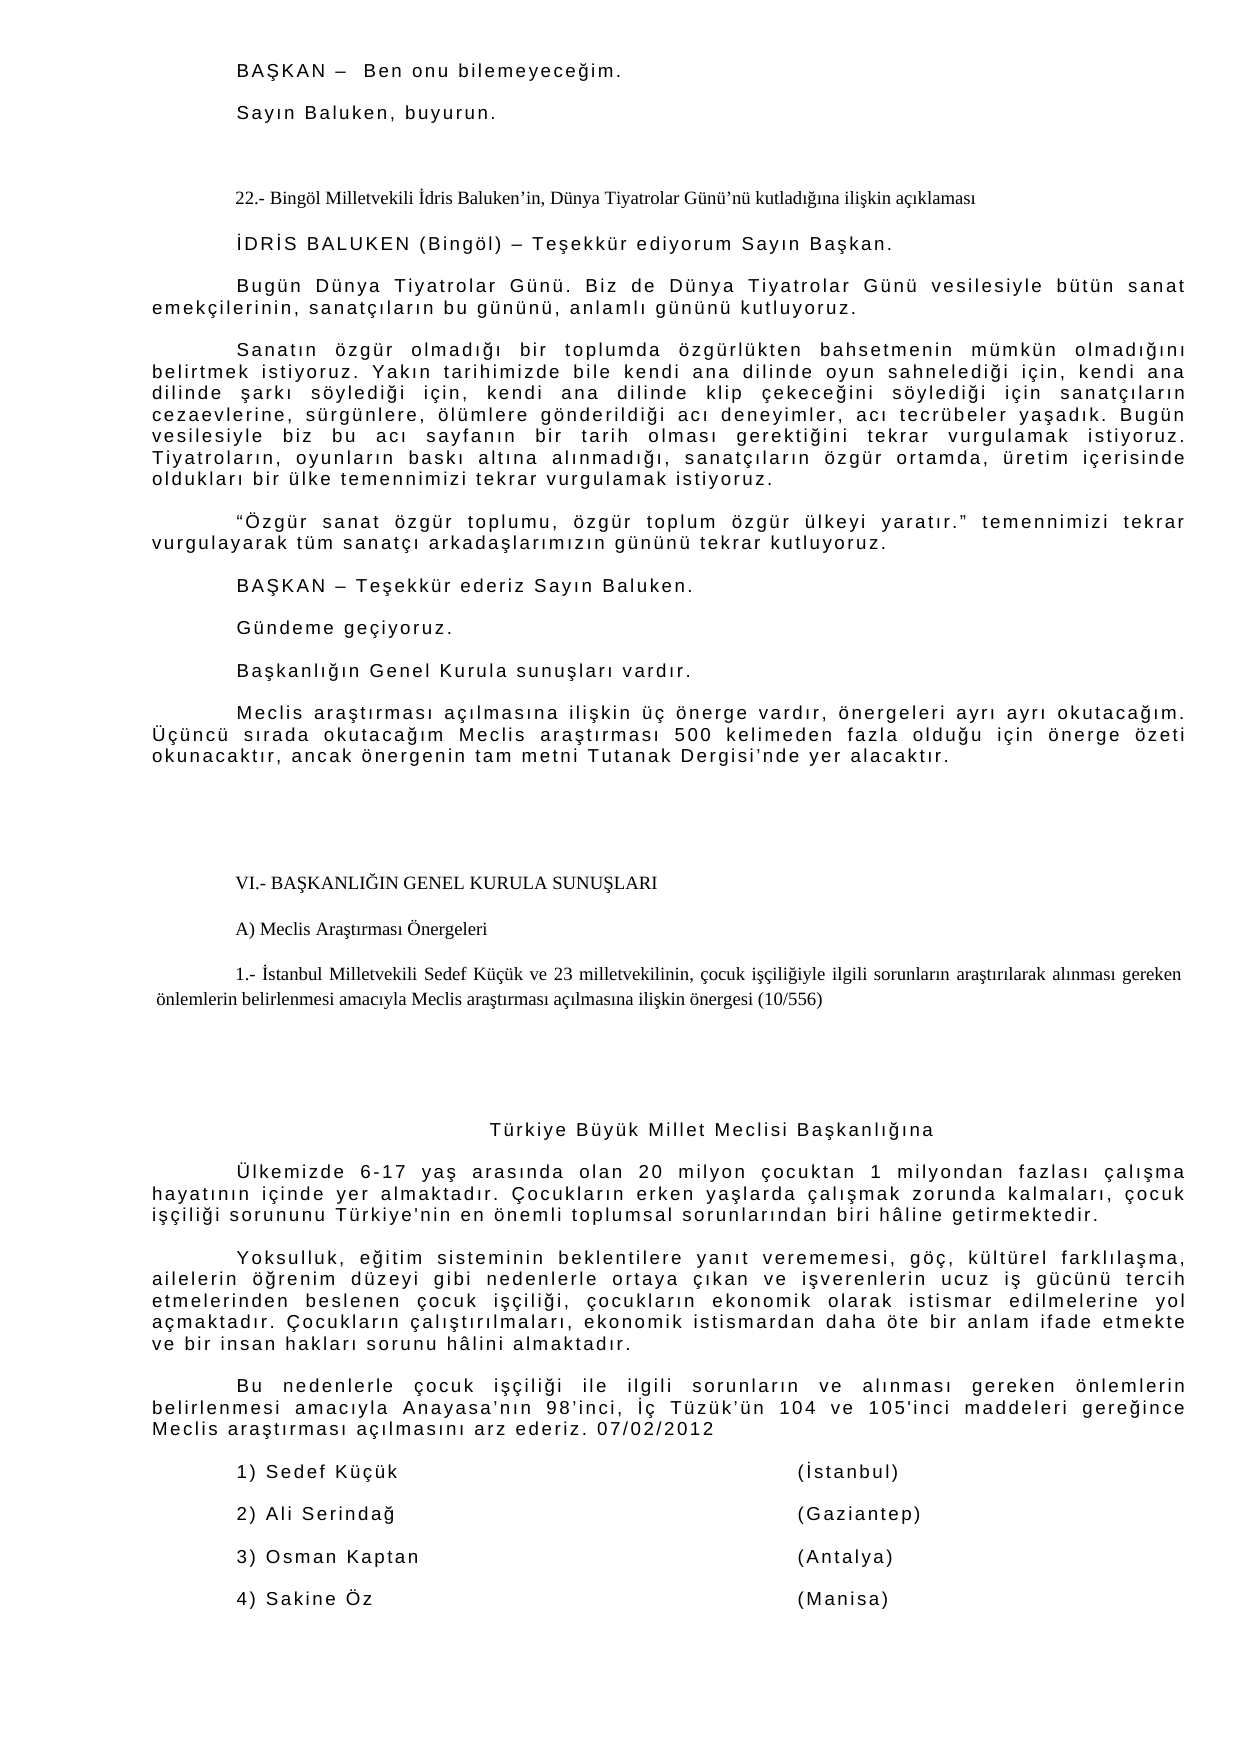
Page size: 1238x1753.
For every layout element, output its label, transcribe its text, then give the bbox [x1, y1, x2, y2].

text 2) Ali Serindağ (Gaziantep) [152, 1503, 1186, 1524]
text BAŞKAN – Ben onu bilemeyeceğim. [152, 60, 1186, 81]
text Meclis araştırması açılmasına ilişkin üç önerge vardır, önergeleri ayrı ayrı okutacağım. Üçüncü sırada okutacağım Meclis araştırması 500 kelimeden fazla olduğu için önerge özeti okunacaktır, ancak önergenin tam metni Tutanak Dergisi’nde yer alacaktır. [152, 702, 1186, 766]
text Türkiye Büyük Millet Meclisi Başkanlığına [152, 1118, 1186, 1140]
text Sanatın özgür olmadığı bir toplumda özgürlükten bahsetmenin mümkün olmadığını belirtmek istiyoruz. Yakın tarihimizde bile kendi ana dilinde oyun sahnelediği için, kendi ana dilinde şarkı söylediği için, kendi ana dilinde klip çekeceğini söylediği için sanatçıların cezaevlerine, sürgünlere, ölümlere gönderildiği acı deneyimler, acı tecrübeler yaşadık. Bugün vesilesiyle biz bu acı sayfanın bir tarih olması gerektiğini tekrar vurgulamak istiyoruz. Tiyatroların, oyunların baskı altına alınmadığı, sanatçıların özgür ortamda, üretim içerisinde oldukları bir ülke temennimizi tekrar vurgulamak istiyoruz. [152, 339, 1186, 490]
text A) Meclis Araştırması Önergeleri [156, 918, 1184, 939]
text “Özgür sanat özgür toplumu, özgür toplum özgür ülkeyi yaratır.” temennimizi tekrar vurgulayarak tüm sanatçı arkadaşlarımızın gününü tekrar kutluyoruz. [152, 511, 1186, 554]
text Ülkemizde 6-17 yaş arasında olan 20 milyon çocuktan 1 milyondan fazlası çalışma hayatının içinde yer almaktadır. Çocukların erken yaşlarda çalışmak zorunda kalmaları, çocuk işçiliği sorununu Türkiye'nin en önemli toplumsal sorunlarından biri hâline getirmektedir. [152, 1161, 1186, 1226]
text Bu nedenlerle çocuk işçiliği ile ilgili sorunların ve alınması gereken önlemlerin belirlenmesi amacıyla Anayasa’nın 98’inci, İç Tüzük’ün 104 ve 105'inci maddeleri gereğince Meclis araştırması açılmasını arz ederiz. 07/02/2012 [152, 1375, 1186, 1440]
text İDRİS BALUKEN (Bingöl) – Teşekkür ediyorum Sayın Başkan. [152, 232, 1186, 254]
text Bugün Dünya Tiyatrolar Günü. Biz de Dünya Tiyatrolar Günü vesilesiyle bütün sanat emekçilerinin, sanatçıların bu gününü, anlamlı gününü kutluyoruz. [152, 275, 1186, 318]
text 1.- İstanbul Milletvekili Sedef Küçük ve 23 milletvekilinin, çocuk işçiliğiyle ilgili sorunların araştırılarak alınması gereken önlemlerin belirlenmesi amacıyla Meclis araştırması açılmasına ilişkin önergesi (10/556) [156, 963, 1184, 1010]
text 4) Sakine Öz (Manisa) [152, 1588, 1186, 1609]
text Başkanlığın Genel Kurula sunuşları vardır. [152, 659, 1186, 681]
text Gündeme geçiyoruz. [152, 617, 1186, 638]
text 22.- Bingöl Milletvekili İdris Baluken’in, Dünya Tiyatrolar Günü’nü kutladığına ilişkin açıklaması [156, 187, 1184, 208]
text 1) Sedef Küçük (İstanbul) [152, 1461, 1186, 1482]
text Sayın Baluken, buyurun. [152, 102, 1186, 124]
text Yoksulluk, eğitim sisteminin beklentilere yanıt verememesi, göç, kültürel farklılaşma, ailelerin öğrenim düzeyi gibi nedenlerle ortaya çıkan ve işverenlerin ucuz iş gücünü tercih etmelerinden beslenen çocuk işçiliği, çocukların ekonomik olarak istismar edilmelerine yol açmaktadır. Çocukların çalıştırılmaları, ekonomik istismardan daha öte bir anlam ifade etmekte ve bir insan hakları sorunu hâlini almaktadır. [152, 1246, 1186, 1354]
text 3) Osman Kaptan (Antalya) [152, 1545, 1186, 1567]
text BAŞKAN – Teşekkür ederiz Sayın Baluken. [152, 574, 1186, 596]
text VI.- BAŞKANLIĞIN GENEL KURULA SUNUŞLARI [156, 872, 1184, 894]
